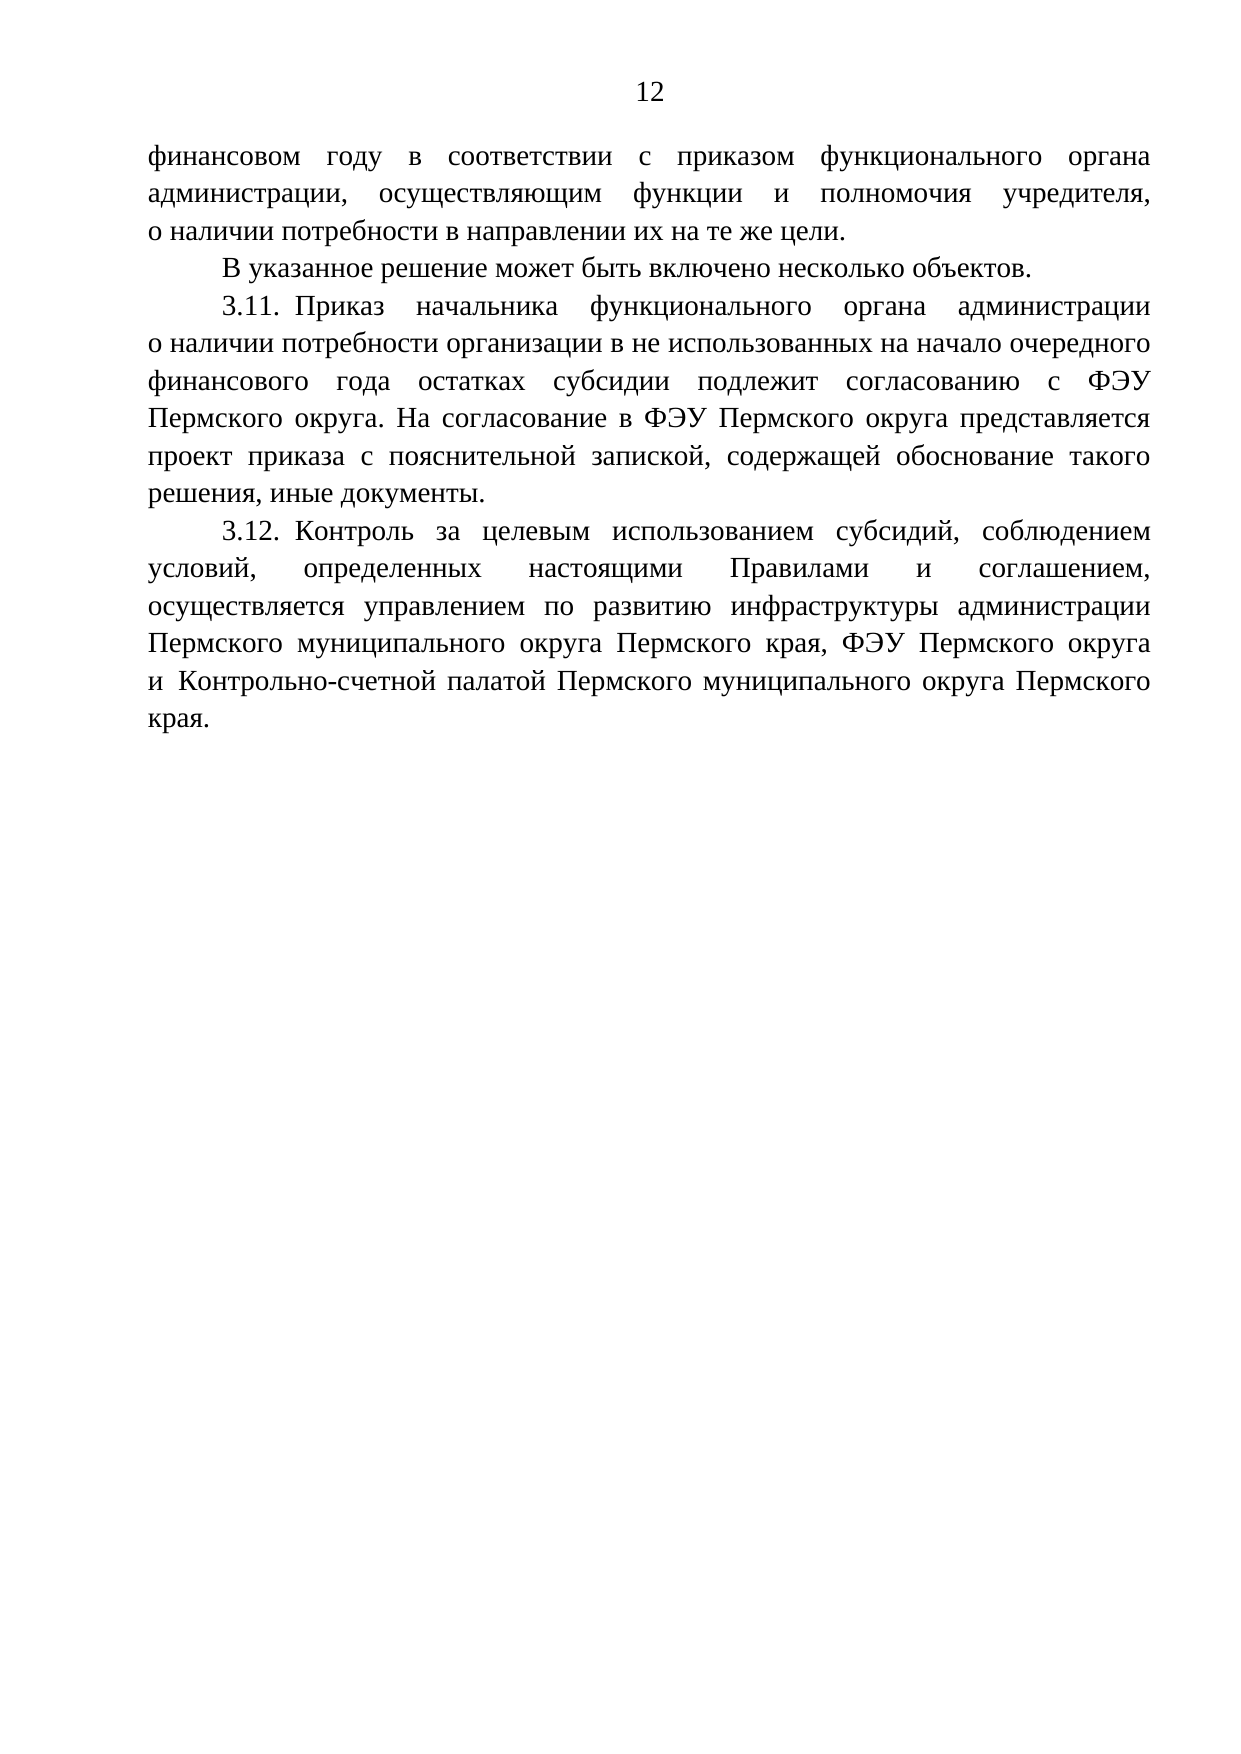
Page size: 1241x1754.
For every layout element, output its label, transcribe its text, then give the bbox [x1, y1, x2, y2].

text 3.11. Приказ начальника функционального органа администрации о наличии потребности организации в не использованных на начало очередного финансового года остатках субсидии подлежит согласованию с ФЭУ Пермского округа. На согласование в ФЭУ Пермского округа представляется проект приказа с пояснительной запиской, содержащей обоснование такого решения, иные документы. [148, 285, 1152, 510]
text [148, 135, 1152, 248]
text В указанное решение может быть включено несколько объектов. [148, 248, 1152, 285]
text 3.12. Контроль за целевым использованием субсидий, соблюдением условий, определенных настоящими Правилами и соглашением, осуществляется управлением по развитию инфраструктуры администрации Пермского муниципального округа Пермского края, ФЭУ Пермского округа и Контрольно-счетной палатой Пермского муниципального округа Пермского края. [148, 510, 1152, 735]
